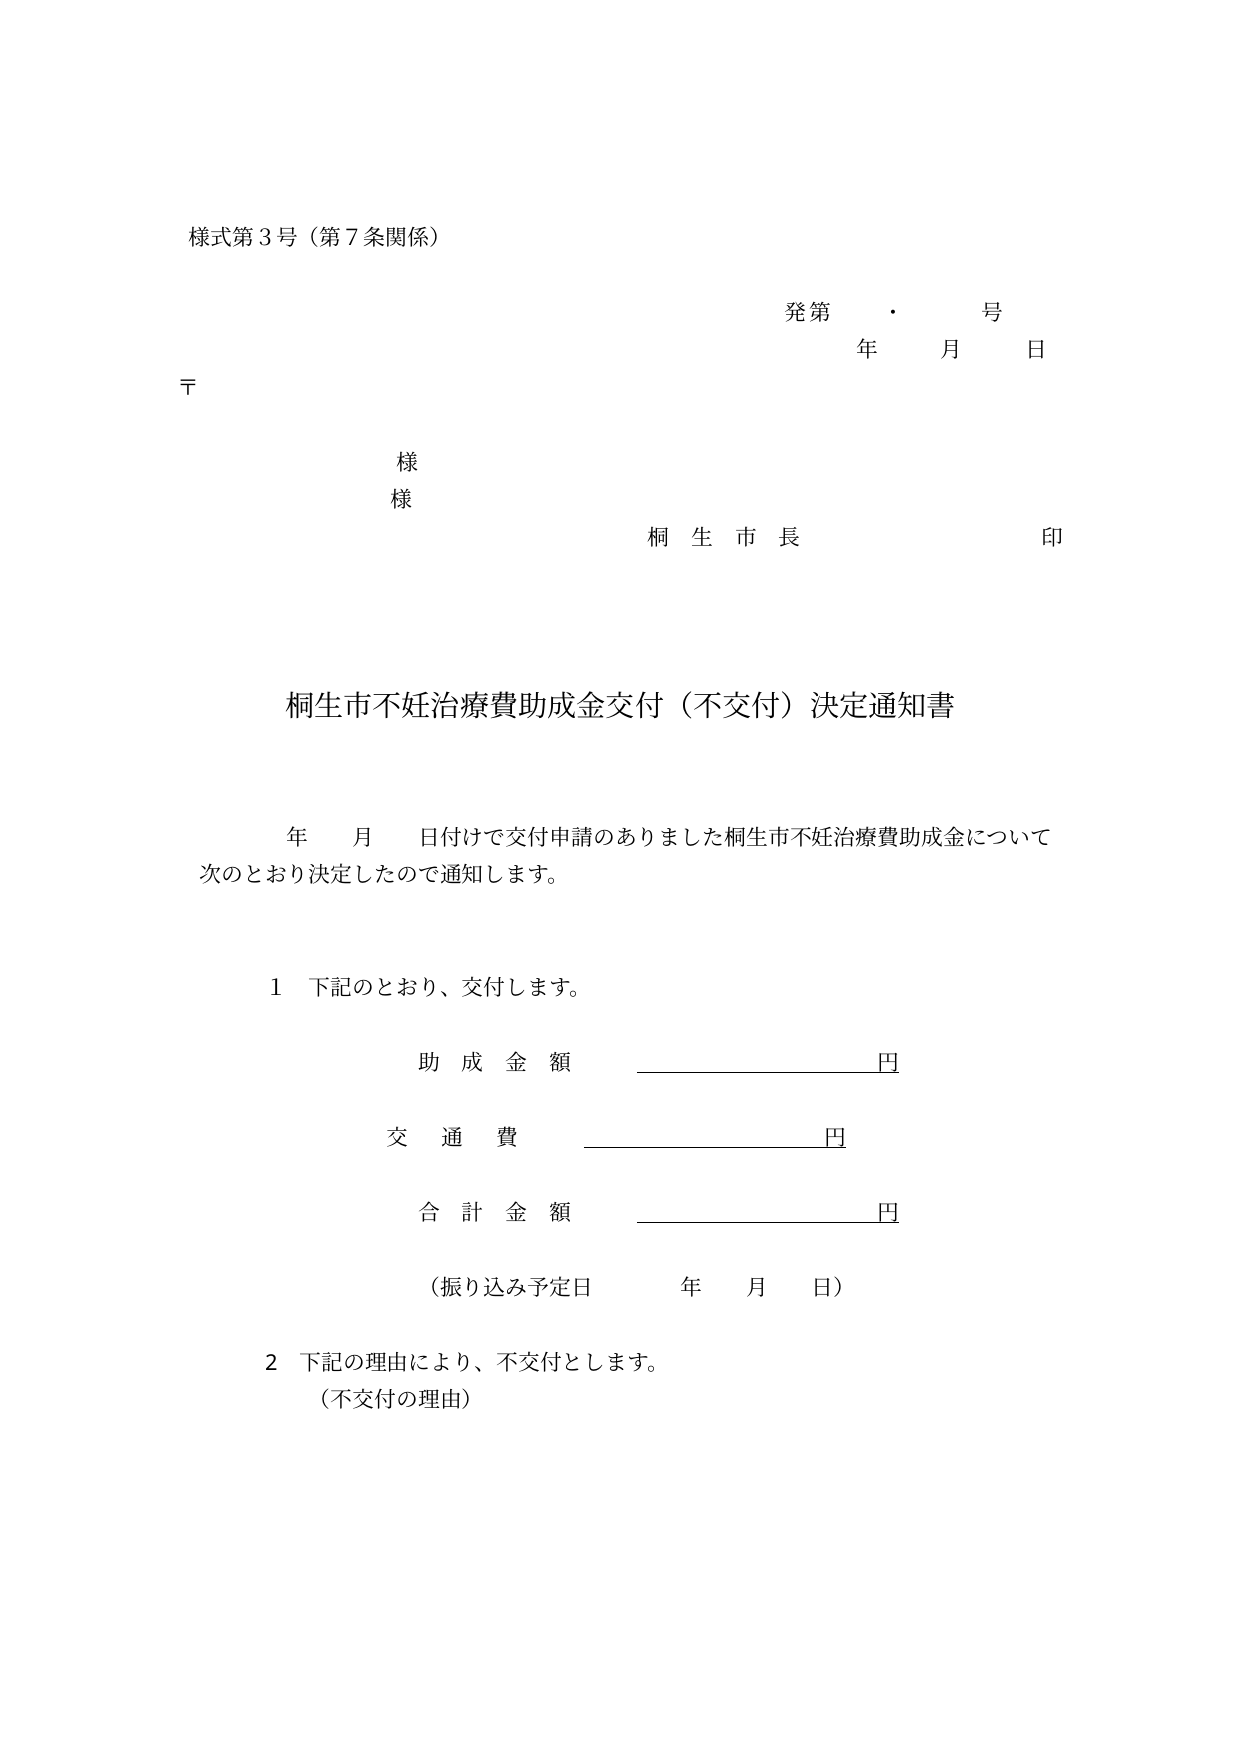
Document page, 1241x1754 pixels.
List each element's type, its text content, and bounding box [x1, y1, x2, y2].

text 様 桐 生 市 長 印 [177, 479, 1063, 554]
text （振り込み予定日 年 月 日） 2 下記の理由により、不交付とします。 [177, 1267, 1063, 1379]
text 次のとおり決定したので通知します。 [199, 854, 1063, 892]
text 交 通 費 円 [177, 1117, 1063, 1154]
text （不交付の理由） [177, 1379, 1063, 1417]
text 桐生市不妊治療費助成金交付（不交付）決定通知書 [177, 667, 1063, 742]
text 様 [177, 442, 1063, 479]
text 発第 ・ 号 年 月 日 [177, 292, 1047, 367]
text 合 計 金 額 円 [177, 1192, 1063, 1229]
text １ 下記のとおり、交付します。 助 成 金 額 円 [177, 967, 1063, 1079]
text 〒 [177, 367, 1063, 404]
text 年 月 日付けで交付申請のありました桐生市不妊治療費助成金について [177, 817, 1063, 854]
text 様式第３号（第７条関係） [177, 217, 976, 292]
